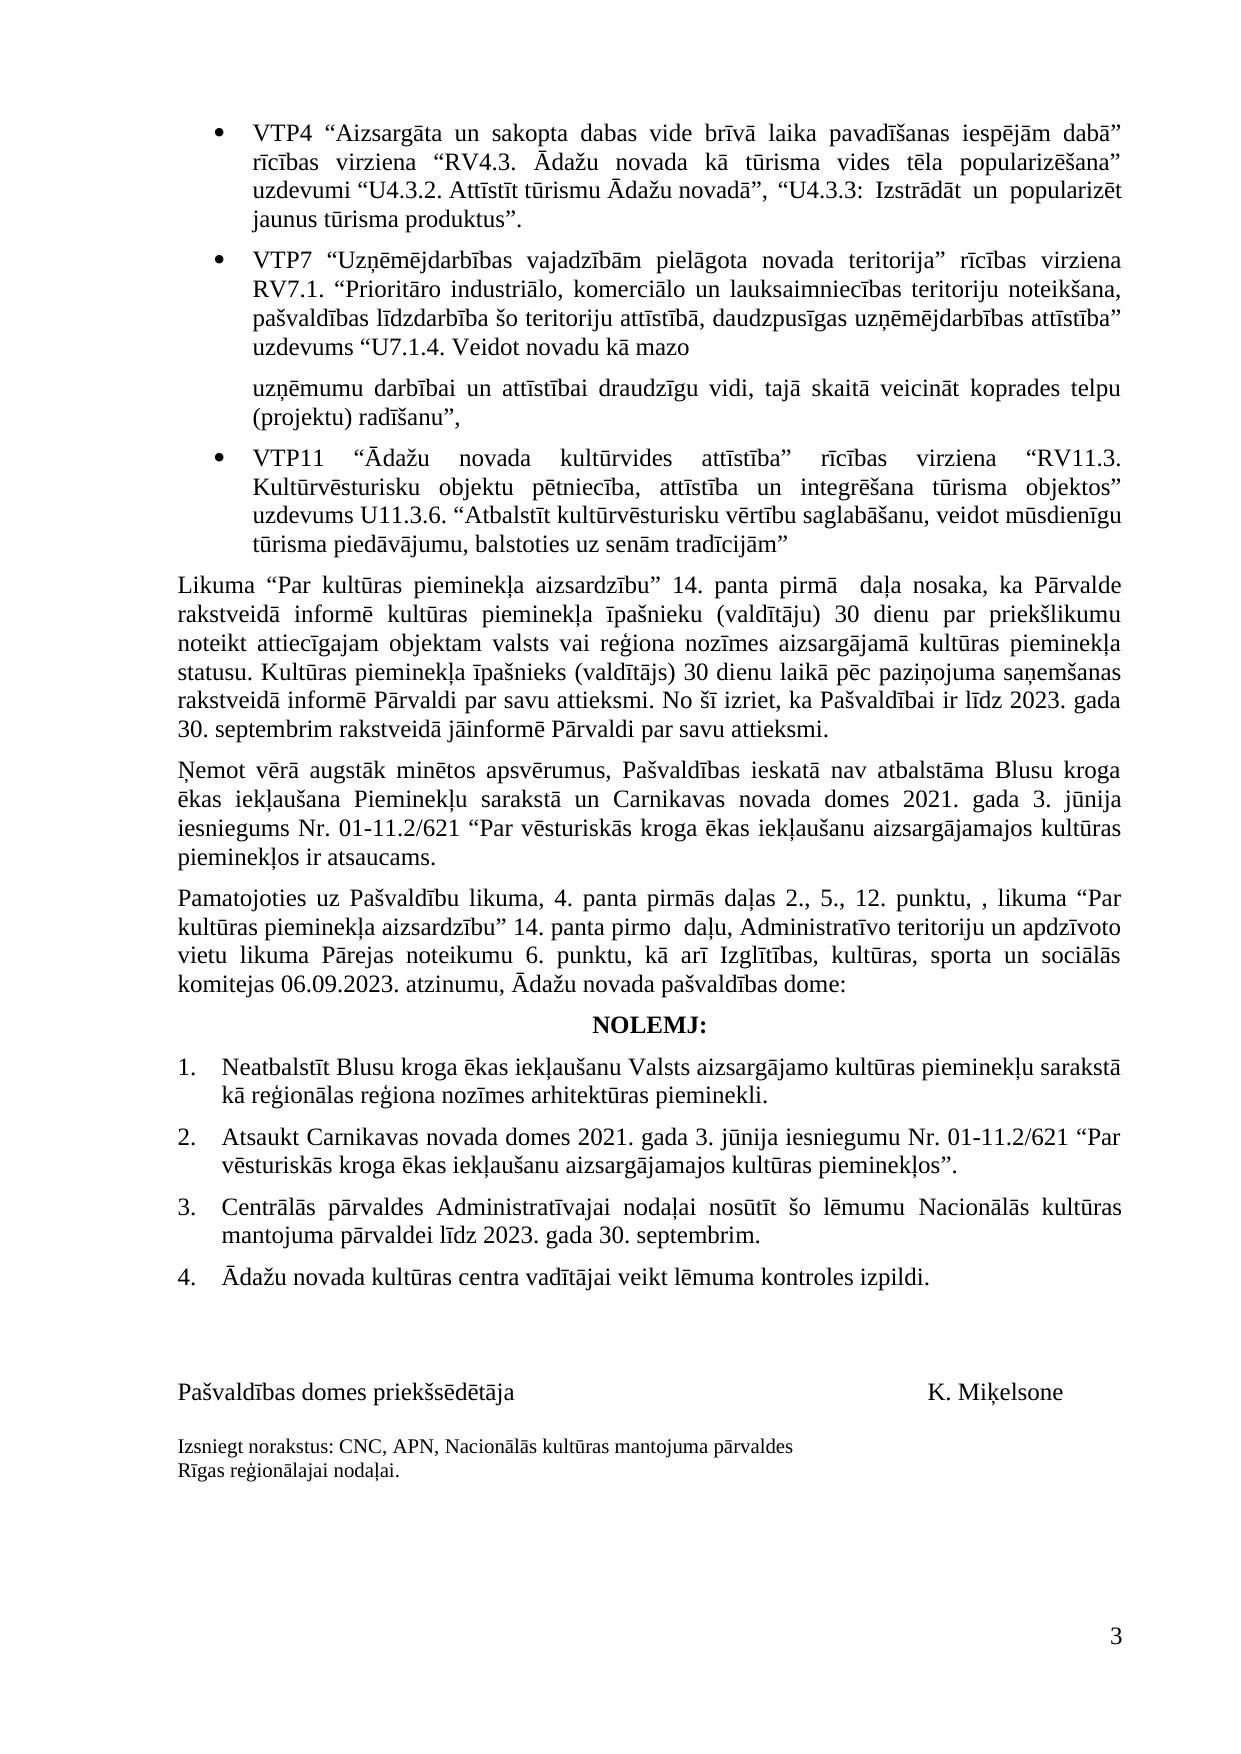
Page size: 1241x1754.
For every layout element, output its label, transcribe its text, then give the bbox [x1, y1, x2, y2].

text Ņemot vērā augstāk minētos apsvērumus, Pašvaldības ieskatā nav atbalstāma Blusu kroga ēkas iekļaušana Pieminekļu sarakstā un Carnikavas novada domes 2021. gada 3. jūnija iesniegums Nr. 01-11.2/621 “Par vēsturiskās kroga ēkas iekļaušanu aizsargājamajos kultūras pieminekļos ir atsaucams. [177, 756, 1122, 871]
text Pamatojoties uz Pašvaldību likuma, 4. panta pirmās daļas 2., 5., 12. punktu, , likuma “Par kultūras pieminekļa aizsardzību” 14. panta pirmo daļu, Administratīvo teritoriju un apdzīvoto vietu likuma Pārejas noteikumu 6. punktu, kā arī Izglītības, kultūras, sporta un sociālās komitejas 06.09.2023. atzinumu, Ādažu novada pašvaldības dome: [177, 883, 1122, 998]
text Rīgas reģionālajai nodaļai. [177, 1458, 1122, 1482]
text NOLEMJ: [177, 1011, 1122, 1039]
text Pašvaldības domes priekšsēdētāja K. Miķelsone [177, 1377, 1122, 1406]
list uzņēmumu darbībai un attīstībai draudzīgu vidi, tajā skaitā veicināt koprades telpu (projektu) radīšanu”, [252, 373, 1122, 431]
list VTP11 “Ādažu novada kultūrvides attīstība” rīcības virziena “RV11.3. Kultūrvēsturisku objektu pētniecība, attīstība un integrēšana tūrisma objektos” uzdevums U11.3.6. “Atbalstīt kultūrvēsturisku vērtību saglabāšanu, veidot mūsdienīgu tūrisma piedāvājumu, balstoties uz senām tradīcijām” [215, 443, 1122, 558]
list Atsaukt Carnikavas novada domes 2021. gada 3. jūnija iesniegumu Nr. 01-11.2/621 “Par vēsturiskās kroga ēkas iekļaušanu aizsargājamajos kultūras pieminekļos”. [177, 1122, 1122, 1179]
list Ādažu novada kultūras centra vadītājai veikt lēmuma kontroles izpildi. [177, 1262, 1122, 1291]
list Centrālās pārvaldes Administratīvajai nodaļai nosūtīt šo lēmumu Nacionālās kultūras mantojuma pārvaldei līdz 2023. gada 30. septembrim. [177, 1192, 1122, 1249]
list Neatbalstīt Blusu kroga ēkas iekļaušanu Valsts aizsargājamo kultūras pieminekļu sarakstā kā reģionālas reģiona nozīmes arhitektūras pieminekli. [177, 1052, 1122, 1109]
list VTP4 “Aizsargāta un sakopta dabas vide brīvā laika pavadīšanas iespējām dabā” rīcības virziena “RV4.3. Ādažu novada kā tūrisma vides tēla popularizēšana” uzdevumi “U4.3.2. Attīstīt tūrismu Ādažu novadā”, “U4.3.3: Izstrādāt un popularizēt jaunus tūrisma produktus”. [215, 118, 1122, 233]
text Likuma “Par kultūras pieminekļa aizsardzību” 14. panta pirmā daļa nosaka, ka Pārvalde rakstveidā informē kultūras pieminekļa īpašnieku (valdītāju) 30 dienu par priekšlikumu noteikt attiecīgajam objektam valsts vai reģiona nozīmes aizsargājamā kultūras pieminekļa statusu. Kultūras pieminekļa īpašnieks (valdītājs) 30 dienu laikā pēc paziņojuma saņemšanas rakstveidā informē Pārvaldi par savu attieksmi. No šī izriet, ka Pašvaldībai ir līdz 2023. gada 30. septembrim rakstveidā jāinformē Pārvaldi par savu attieksmi. [177, 571, 1122, 743]
list VTP7 “Uzņēmējdarbības vajadzībām pielāgota novada teritorija” rīcības virziena RV7.1. “Prioritāro industriālo, komerciālo un lauksaimniecības teritoriju noteikšana, pašvaldības līdzdarbība šo teritoriju attīstībā, daudzpusīgas uzņēmējdarbības attīstība” uzdevums “U7.1.4. Veidot novadu kā mazo [215, 246, 1122, 361]
text Izsniegt norakstus: CNC, APN, Nacionālās kultūras mantojuma pārvaldes [177, 1434, 1122, 1458]
